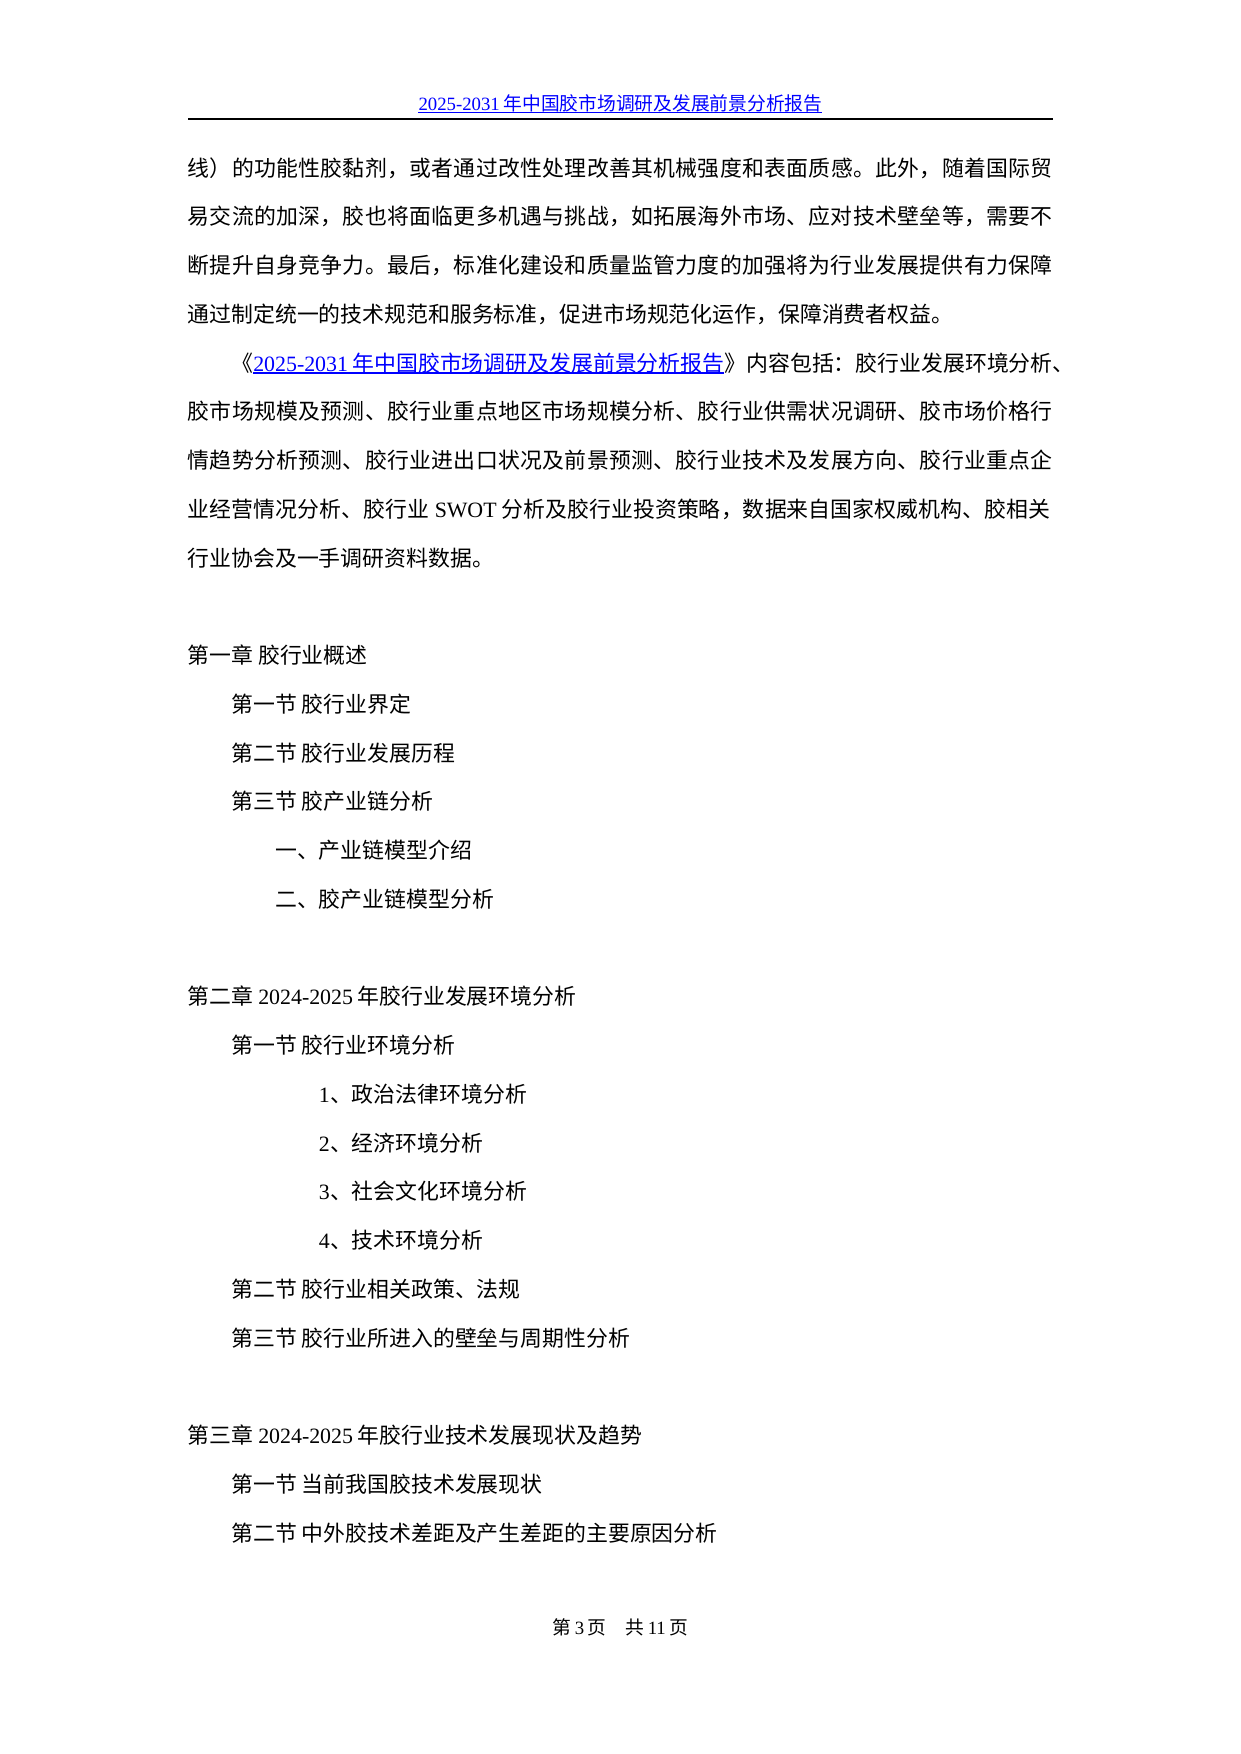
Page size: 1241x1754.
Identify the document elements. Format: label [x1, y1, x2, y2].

text [187, 150, 1053, 1548]
